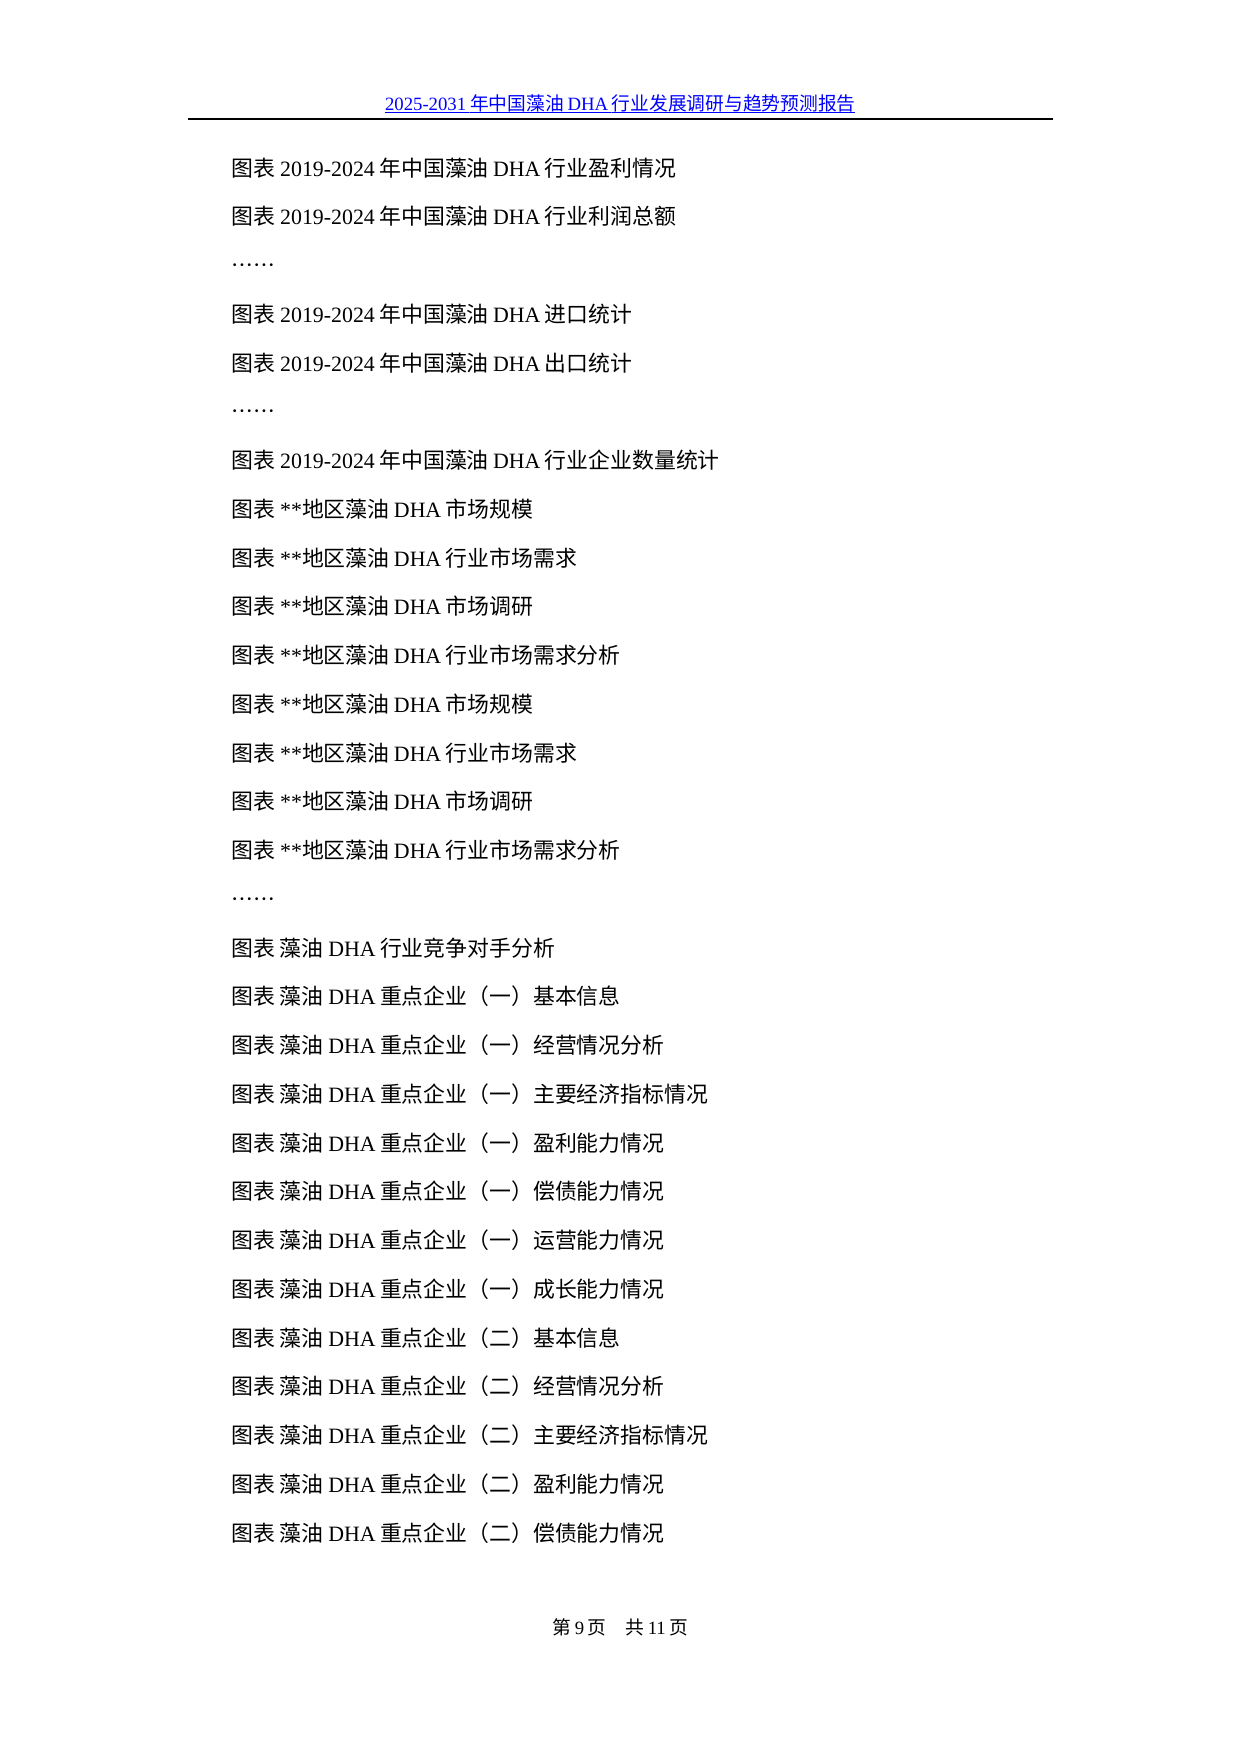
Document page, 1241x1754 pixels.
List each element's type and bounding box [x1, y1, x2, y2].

text [187, 150, 1053, 1548]
